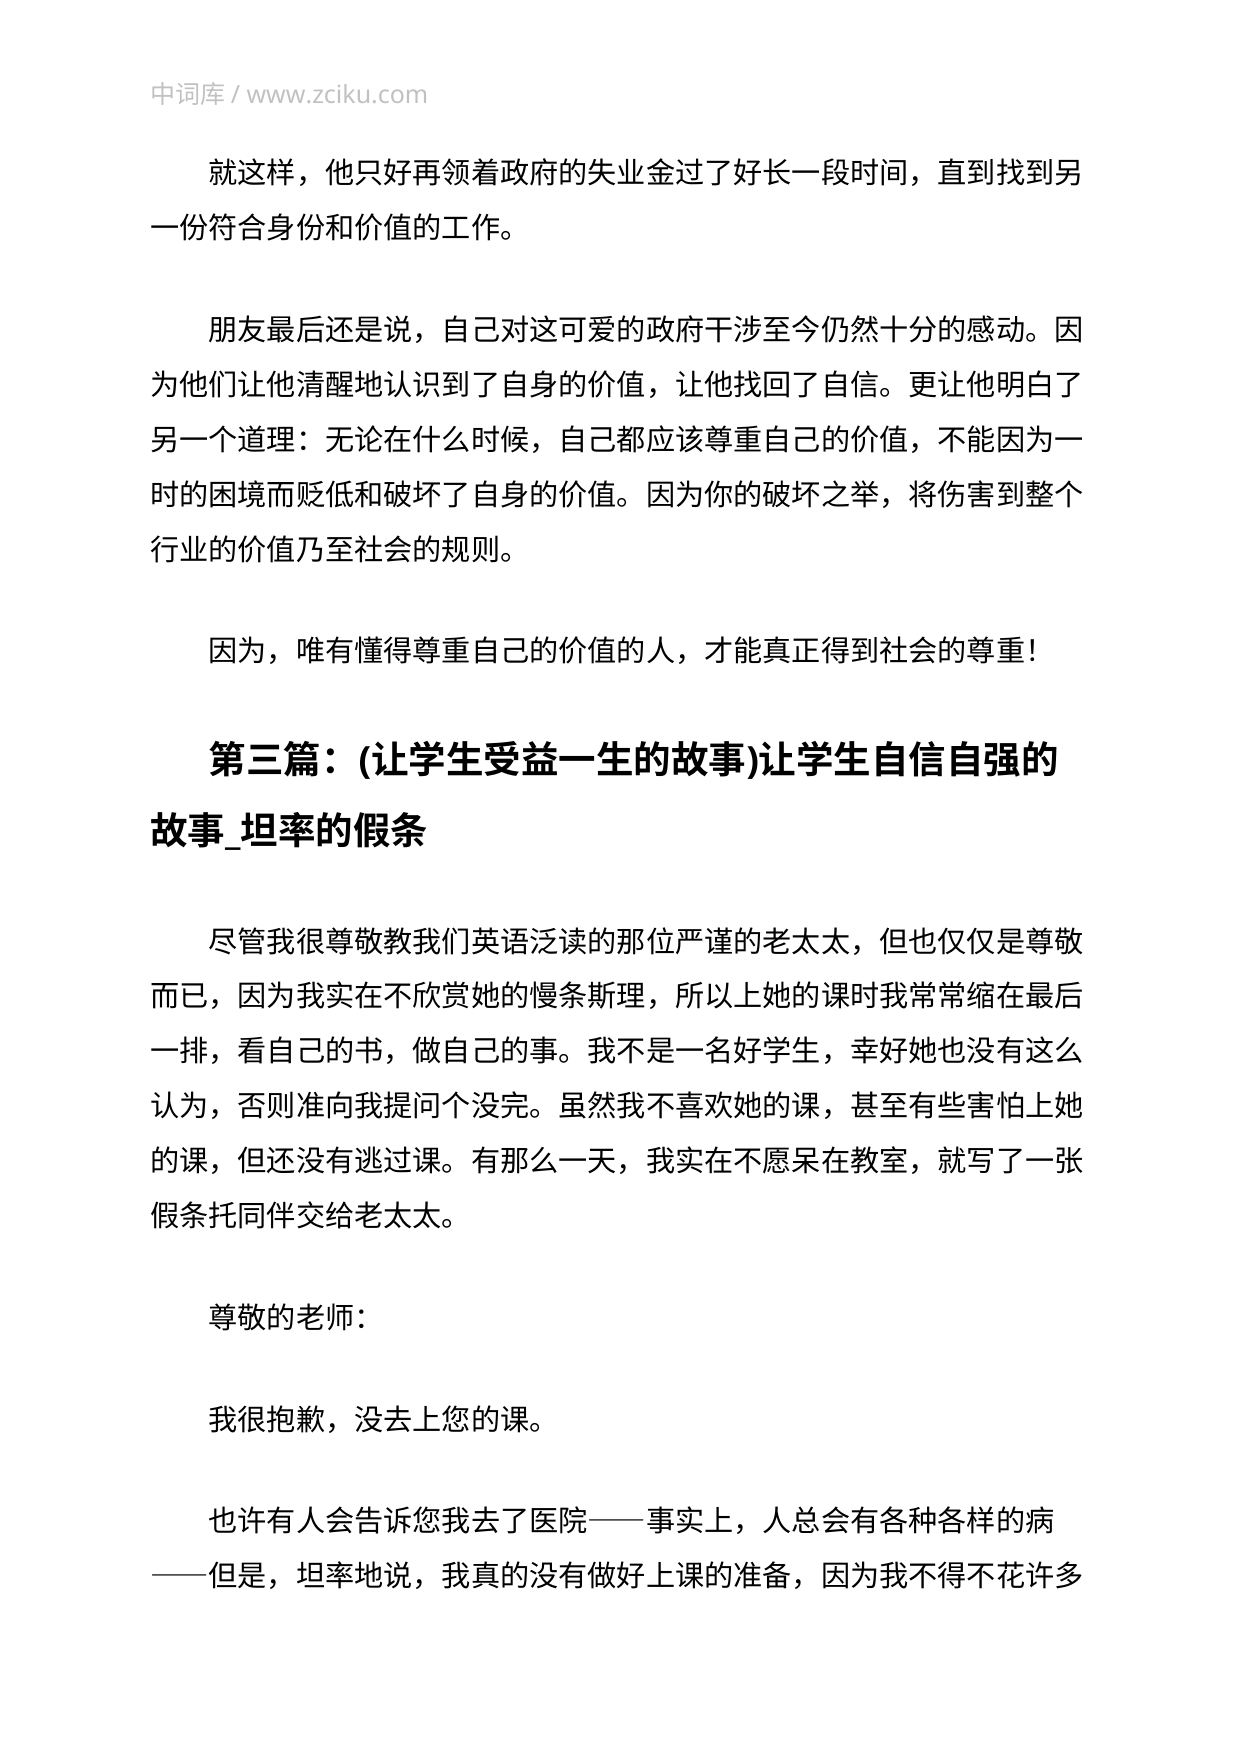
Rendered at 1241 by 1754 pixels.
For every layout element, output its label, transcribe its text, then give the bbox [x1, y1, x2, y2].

text 因为，唯有懂得尊重自己的价值的人，才能真正得到社会的尊重！ [150, 628, 1090, 670]
text 第三篇：(让学生受益一生的故事)让学生自信自强的故事_坦率的假条 [150, 730, 1090, 855]
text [150, 1498, 1090, 1595]
text 就这样，他只好再领着政府的失业金过了好长一段时间，直到找到另一份符合身份和价值的工作。 [150, 150, 1090, 247]
text 尊敬的老师： [150, 1294, 1090, 1337]
text 我很抱歉，没去上您的课。 [150, 1396, 1090, 1438]
text 尽管我很尊敬教我们英语泛读的那位严谨的老太太，但也仅仅是尊敬而已，因为我实在不欣赏她的慢条斯理，所以上她的课时我常常缩在最后一排，看自己的书，做自己的事。我不是一名好学生，幸好她也没有这么认为，否则准向我提问个没完。虽然我不喜欢她的课，甚至有些害怕上她的课，但还没有逃过课。有那么一天，我实在不愿呆在教室，就写了一张假条托同伴交给老太太。 [150, 918, 1090, 1235]
text 朋友最后还是说，自己对这可爱的政府干涉至今仍然十分的感动。因为他们让他清醒地认识到了自身的价值，让他找回了自信。更让他明白了另一个道理：无论在什么时候，自己都应该尊重自己的价值，不能因为一时的困境而贬低和破坏了自身的价值。因为你的破坏之举，将伤害到整个行业的价值乃至社会的规则。 [150, 307, 1090, 568]
